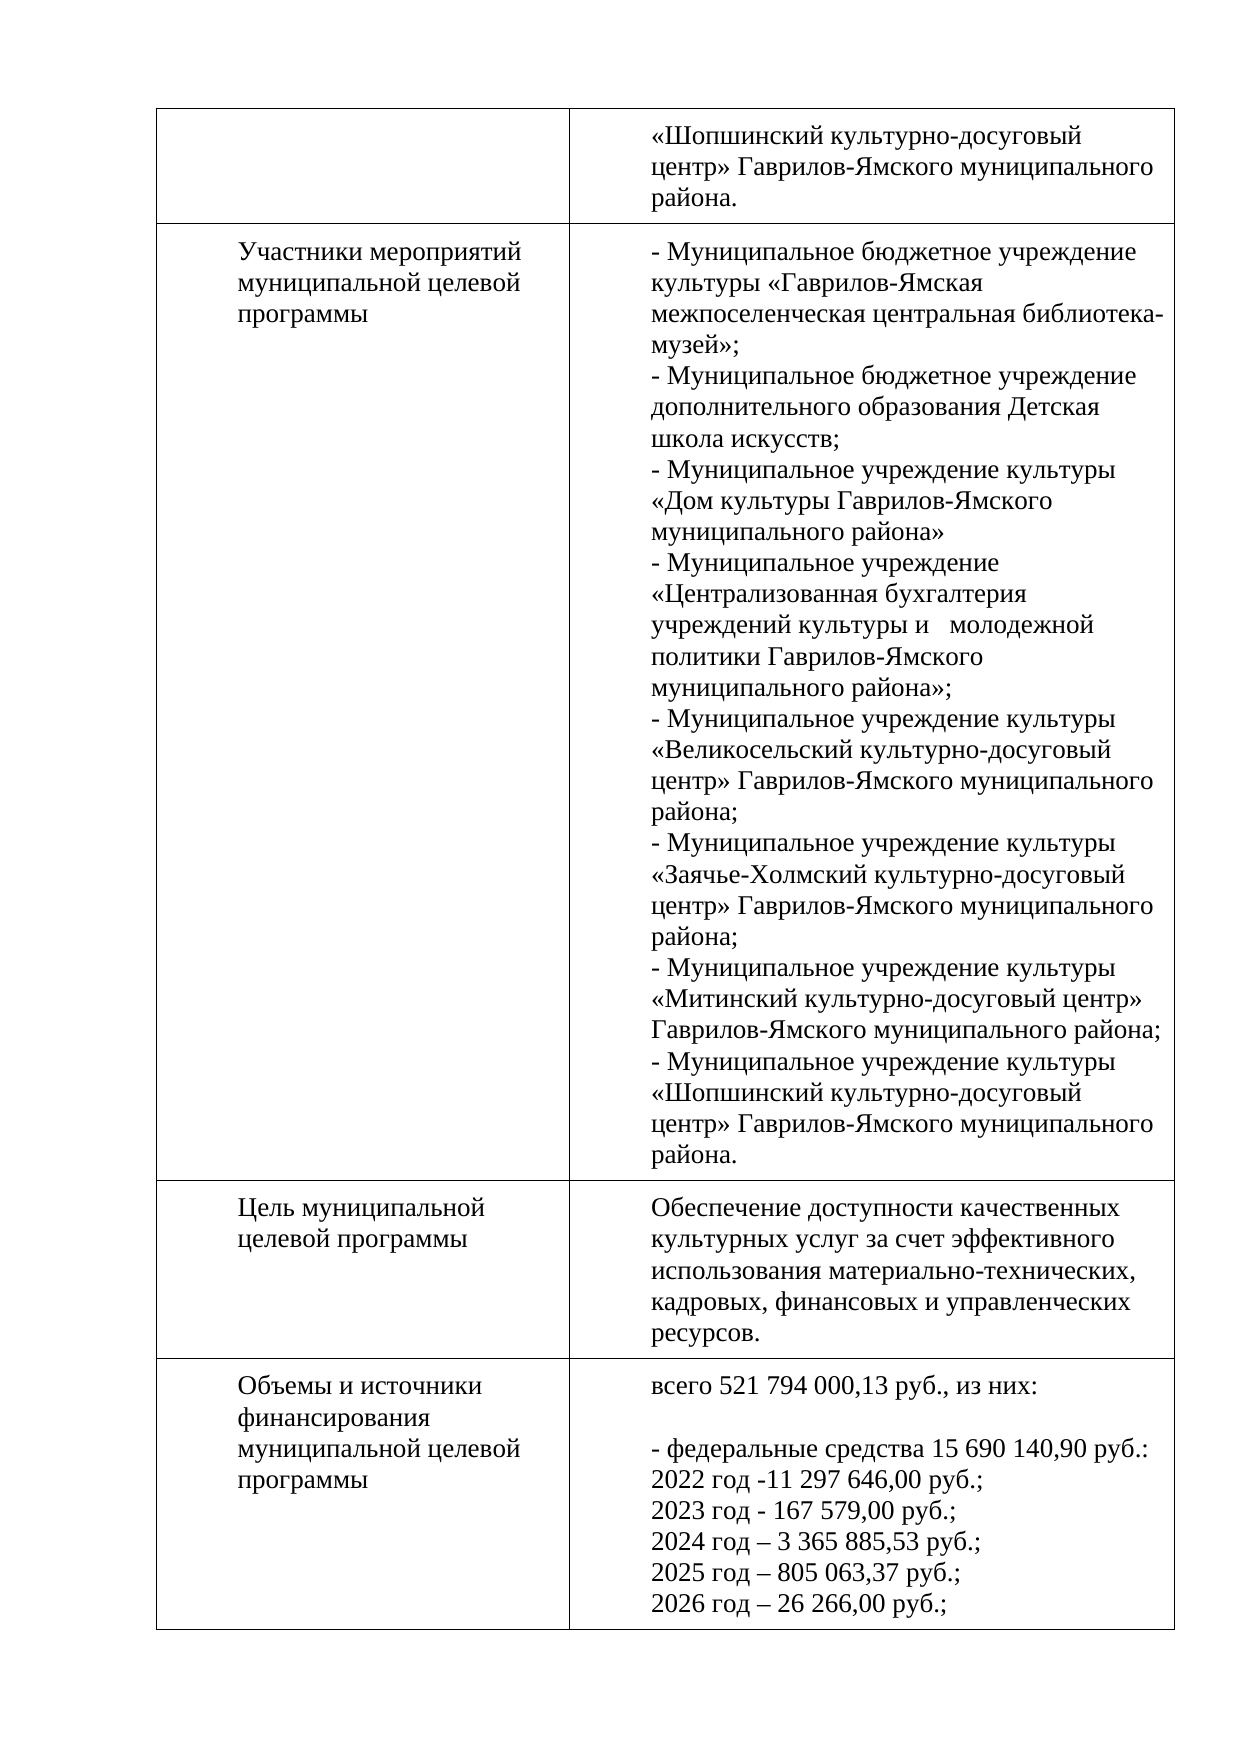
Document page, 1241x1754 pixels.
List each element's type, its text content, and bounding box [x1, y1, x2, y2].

table_cell Цель муниципальной целевой программы [157, 1181, 569, 1358]
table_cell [570, 109, 1174, 223]
table_cell Обеспечение доступности качественных культурных услуг за счет эффективного использования материально-технических, кадровых, финансовых и управленческих ресурсов. [570, 1181, 1174, 1358]
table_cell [157, 109, 569, 223]
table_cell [570, 1359, 1174, 1629]
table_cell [157, 1359, 569, 1629]
table_cell Участники мероприятий муниципальной целевой программы [157, 224, 569, 1180]
